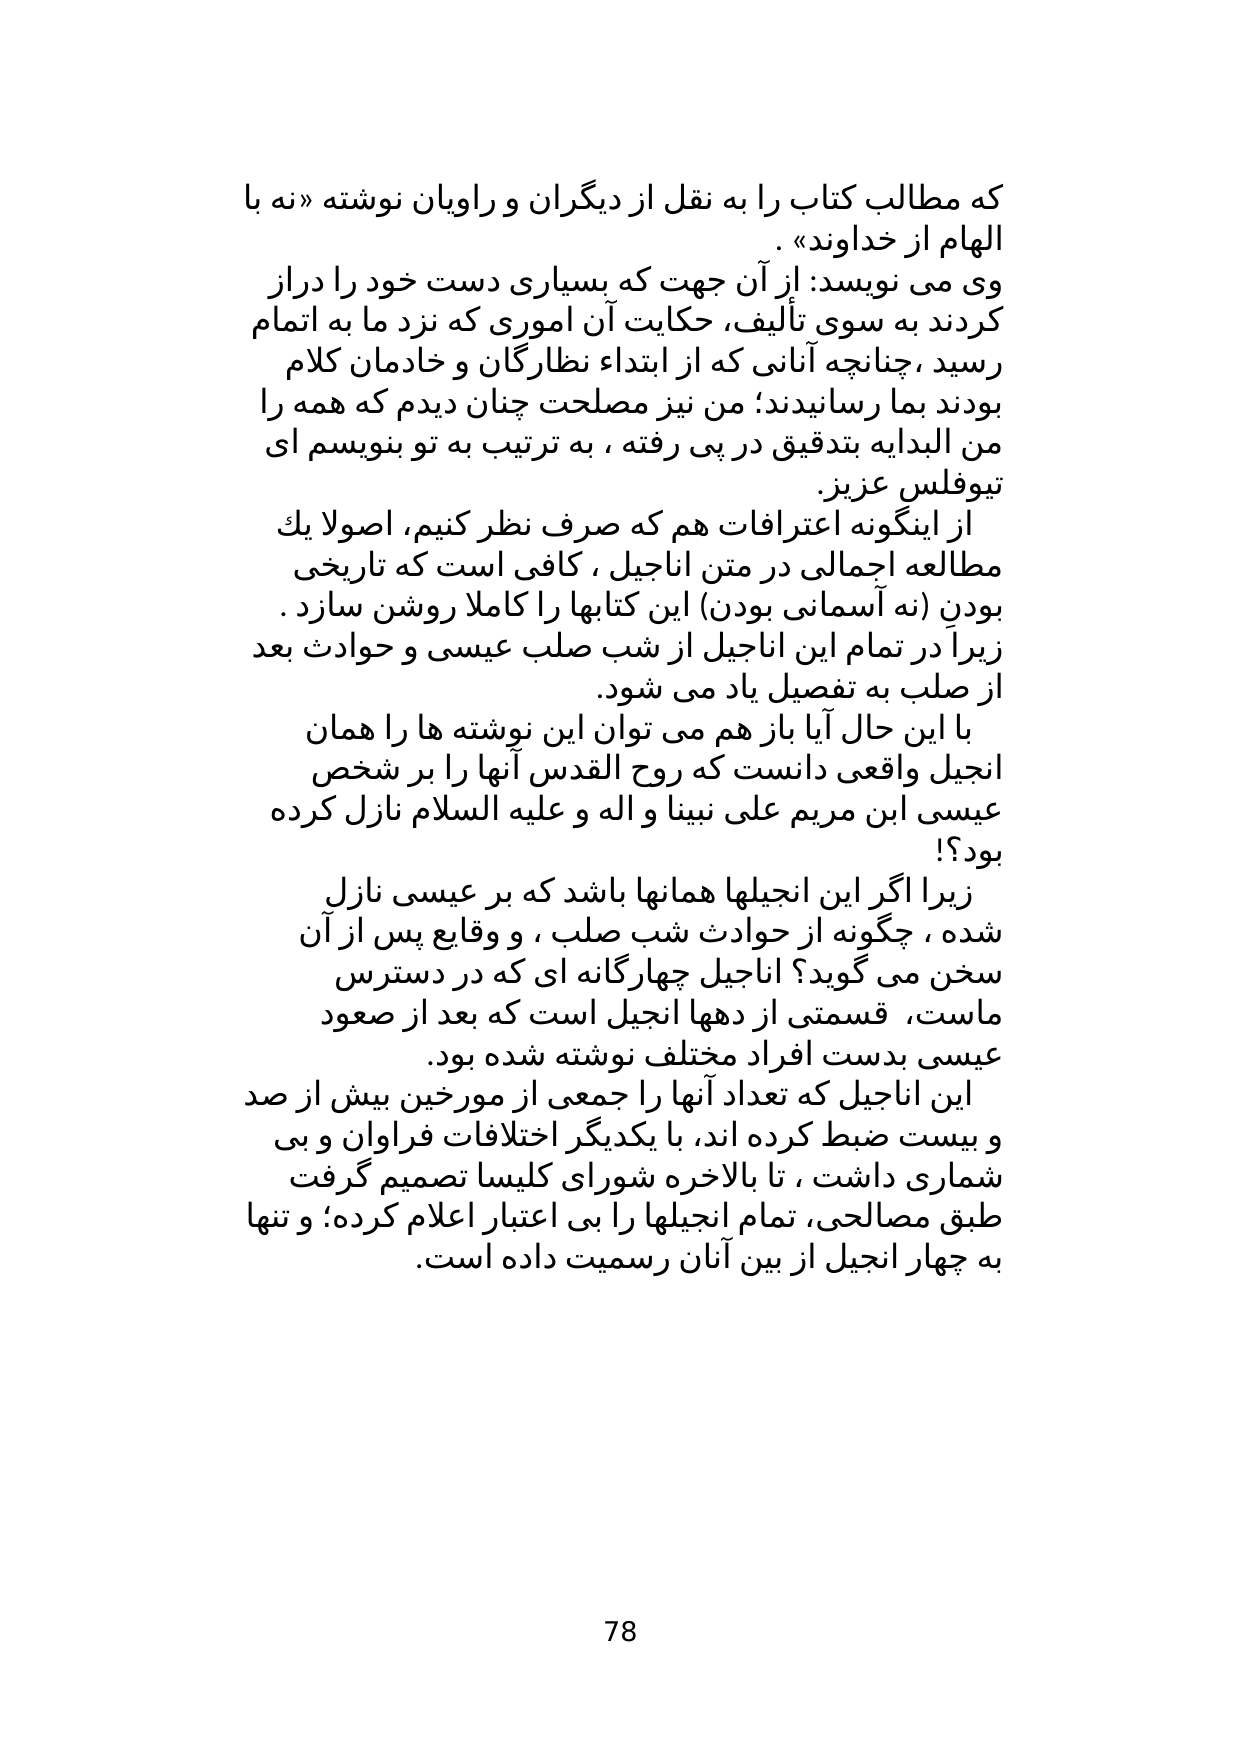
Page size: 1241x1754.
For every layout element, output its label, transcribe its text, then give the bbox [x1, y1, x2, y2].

text با اين حال آيا باز هم مى توان اين نوشته ها را همان انجيل واقعى دانست كه روح القدس آنها را بر شخص عيسى ابن مريم على نبينا و اله و عليه السلام نازل كرده بود؟! [236, 707, 1004, 869]
text وى مى نويسد: از آن جهت كه بسيارى دست خود را دراز كردند به سوى تأليف، حكايت آن امورى كه نزد ما به اتمام رسيد ،چنانچه آنانى كه از ابتداء نظارگان و خادمان كلام بودند بما رسانيدند؛ من نيز مصلحت چنان ديدم كه همه را من البدايه بتدقيق در پى رفته ، به ترتيب به تو بنويسم اى تيوفلس عزيز. [236, 259, 1004, 503]
text زيرا اگر اين انجيلها همانها باشد كه بر عيسى نازل شده ، چگونه از حوادث شب صلب ، و وقايع پس از آن سخن مى گويد؟ اناجيل چهارگانه اى كه در دسترس ماست، قسمتى از دهها انجيل است كه بعد از صعود عيسى بدست افراد مختلف نوشته شده بود. [236, 869, 1004, 1073]
text از اينگونه اعترافات هم كه صرف نظر كنيم، اصولا يك مطالعه اجمالى در متن اناجيل ، كافى است كه تاريخى بودنِ (نه آسمانى بودن) اين كتابها را كاملا روشن سازد . زيرا در تمام اين اناجيل از شب صلب عيسى و حوادث بعد از صلب به تفصيل ياد مى شود. [236, 503, 1004, 707]
text اين اناجيل كه تعداد آنها را جمعى از مورخين بيش از صد و بيست ضبط كرده اند، با يكديگر اختلافات فراوان و بى شمارى داشت ، تا بالاخره شوراى كليسا تصميم گرفت طبق مصالحى، تمام انجيلها را بى اعتبار اعلام كرده؛ و تنها به چهار انجيل از بين آنان رسميت داده است. [236, 1073, 1004, 1277]
text كه مطالب كتاب را به نقل از ديگران و راويان نوشته «نه با الهام از خداوند» . [236, 177, 1004, 259]
